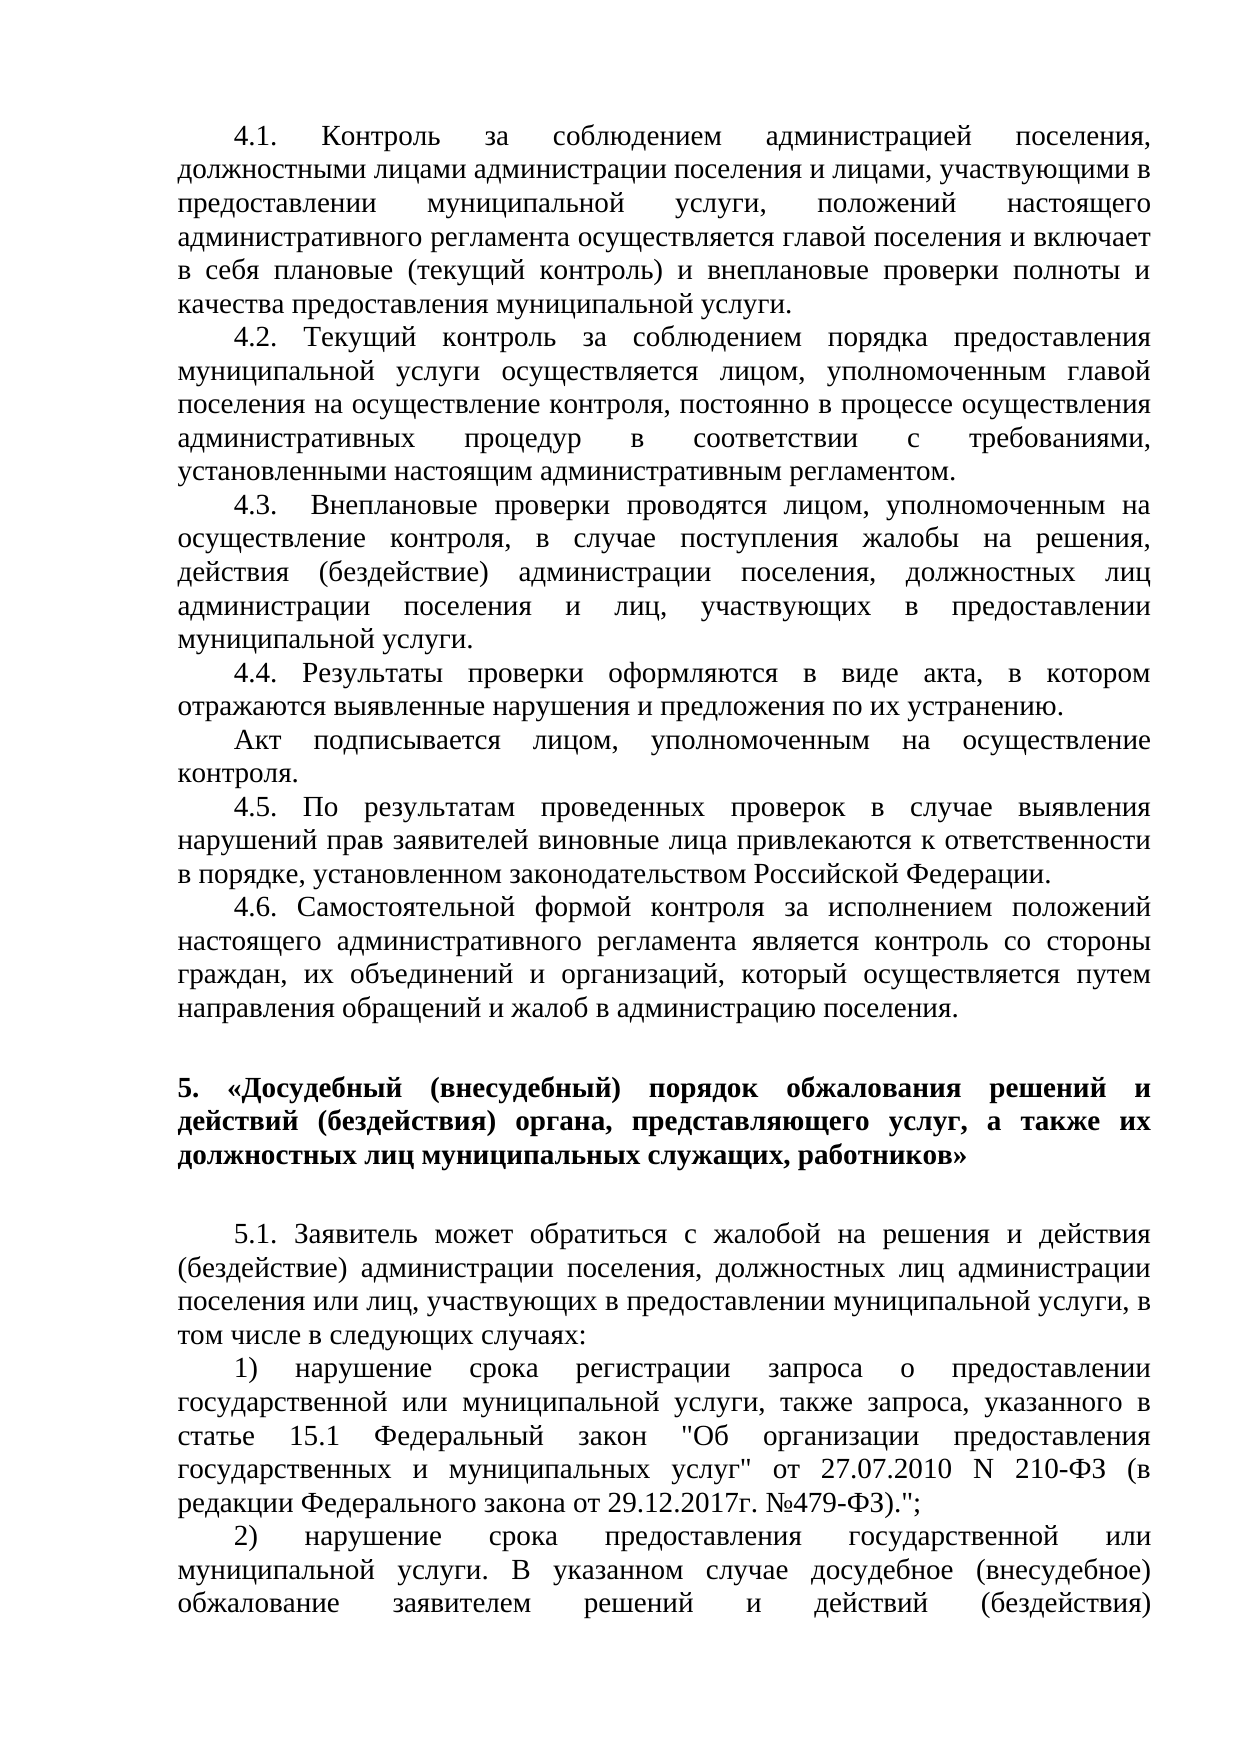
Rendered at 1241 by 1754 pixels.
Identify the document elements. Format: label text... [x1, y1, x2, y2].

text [177, 1518, 1152, 1619]
text Акт подписывается лицом, уполномоченным на осуществление контроля. [177, 722, 1152, 789]
text 4.6. Самостоятельной формой контроля за исполнением положений настоящего административного регламента является контроль со стороны граждан, их объединений и организаций, который осуществляется путем направления обращений и жалоб в администрацию поселения. [177, 889, 1152, 1024]
text 4.3. Внеплановые проверки проводятся лицом, уполномоченным на осуществление контроля, в случае поступления жалобы на решения, действия (бездействие) администрации поселения, должностных лиц администрации поселения и лиц, участвующих в предоставлении муниципальной услуги. [177, 487, 1152, 655]
text 4.5. По результатам проведенных проверок в случае выявления нарушений прав заявителей виновные лица привлекаются к ответственности в порядке, установленном законодательством Российской Федерации. [177, 789, 1152, 889]
text 5. «Досудебный (внесудебный) порядок обжалования решений и действий (бездействия) органа, представляющего услуг, а также их должностных лиц муниципальных служащих, работников» [177, 1070, 1152, 1170]
text 4.2. Текущий контроль за соблюдением порядка предоставления муниципальной услуги осуществляется лицом, уполномоченным главой поселения на осуществление контроля, постоянно в процессе осуществления административных процедур в соответствии с требованиями, установленными настоящим административным регламентом. [177, 319, 1152, 487]
text 4.1. Контроль за соблюдением администрацией поселения, должностными лицами администрации поселения и лицами, участвующими в предоставлении муниципальной услуги, положений настоящего административного регламента осуществляется главой поселения и включает в себя плановые (текущий контроль) и внеплановые проверки полноты и качества предоставления муниципальной услуги. [177, 118, 1152, 319]
text 5.1. Заявитель может обратиться с жалобой на решения и действия (бездействие) администрации поселения, должностных лиц администрации поселения или лиц, участвующих в предоставлении муниципальной услуги, в том числе в следующих случаях: [177, 1216, 1152, 1351]
text 1) нарушение срока регистрации запроса о предоставлении государственной или муниципальной услуги, также запроса, указанного в статье 15.1 Федеральный закон "Об организации предоставления государственных и муниципальных услуг" от 27.07.2010 N 210-ФЗ (в редакции Федерального закона от 29.12.2017г. №479-ФЗ)."; [177, 1351, 1152, 1518]
text 4.4. Результаты проверки оформляются в виде акта, в котором отражаются выявленные нарушения и предложения по их устранению. [177, 655, 1152, 722]
